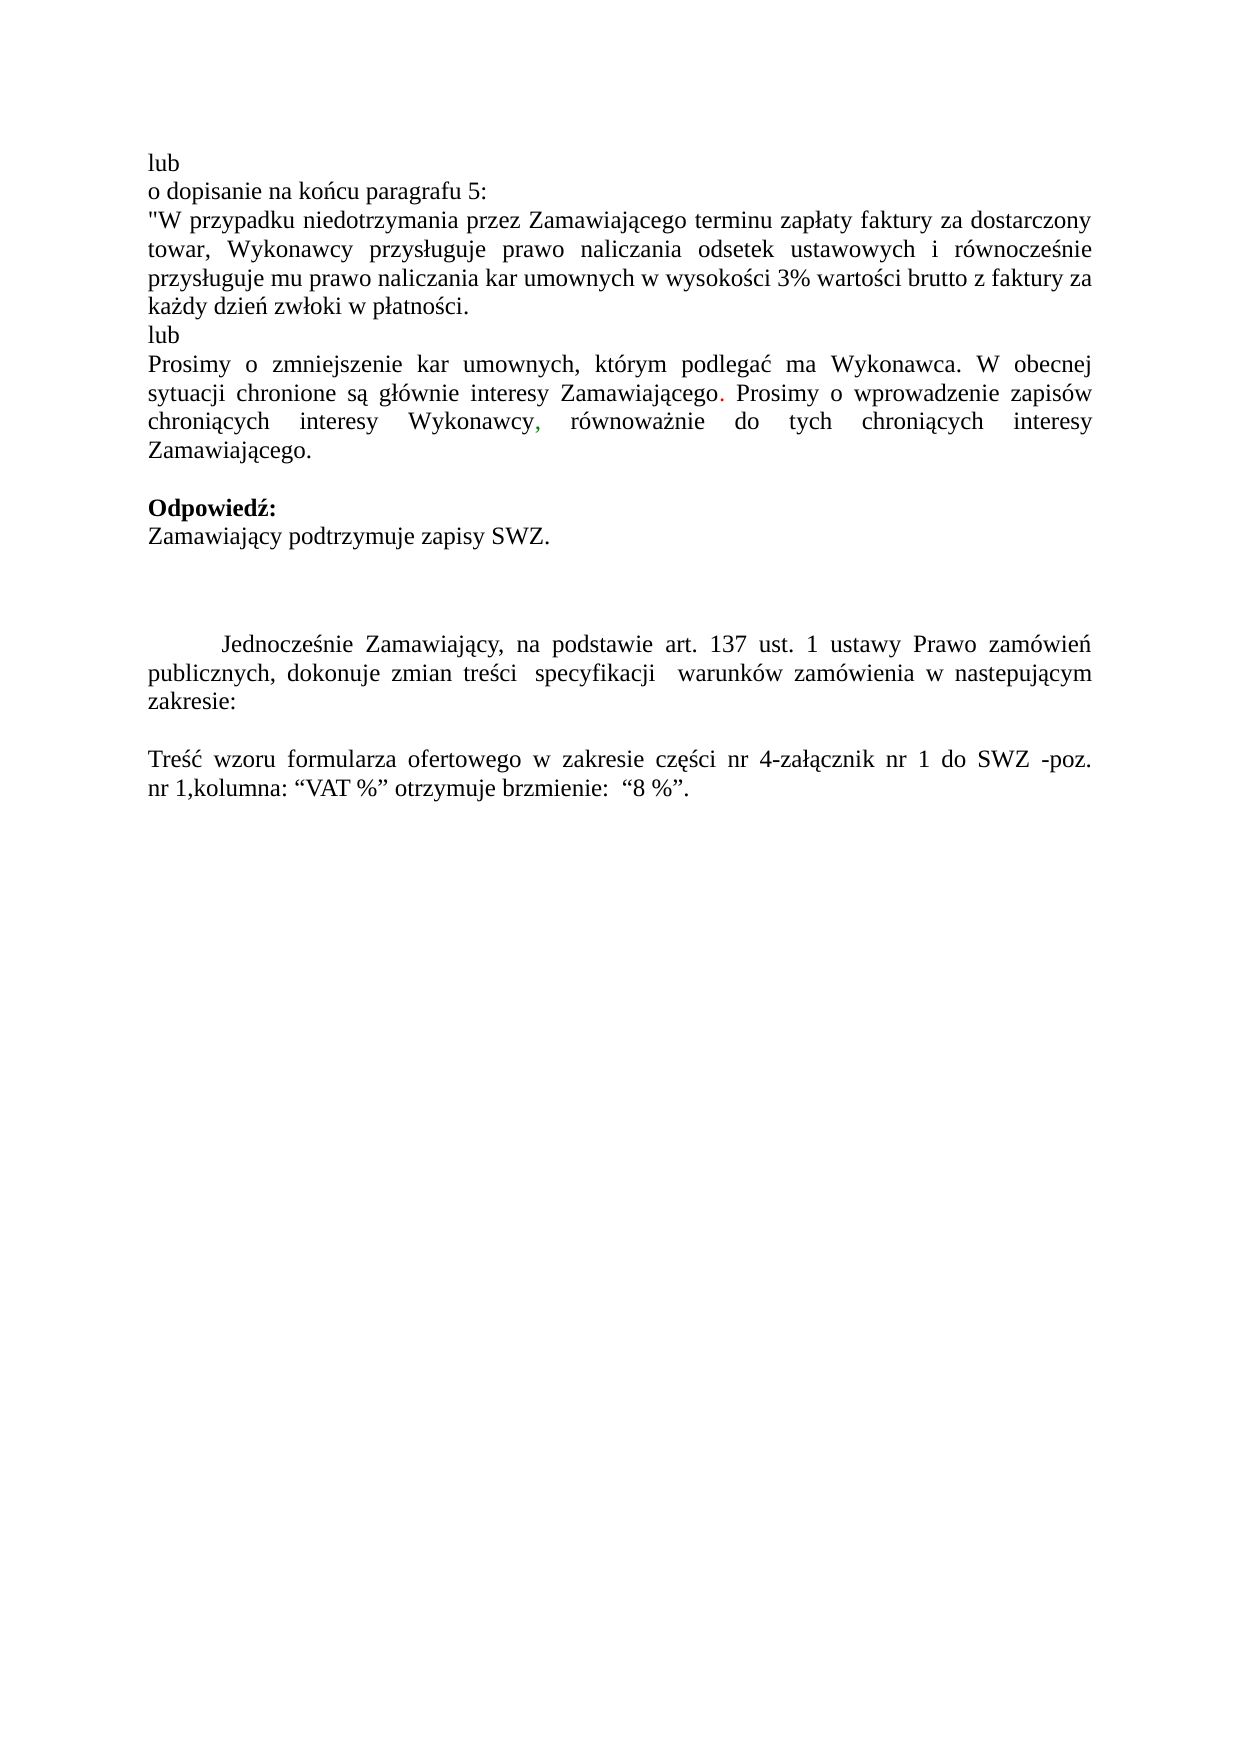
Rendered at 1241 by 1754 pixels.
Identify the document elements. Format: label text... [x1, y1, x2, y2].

text Treść wzoru formularza ofertowego w zakresie części nr 4-załącznik nr 1 do SWZ -poz. nr 1,kolumna: “VAT %” otrzymuje brzmienie: “8 %”. [148, 744, 1092, 801]
text lub [148, 320, 1092, 349]
text Zamawiający podtrzymuje zapisy SWZ. [148, 521, 1092, 550]
list Odpowiedź: [148, 493, 1092, 521]
text lub [148, 148, 1092, 176]
text o dopisanie na końcu paragrafu 5: [148, 176, 1092, 205]
text Jednocześnie Zamawiający, na podstawie art. 137 ust. 1 ustawy Prawo zamówień publicznych, dokonuje zmian treści specyfikacji warunków zamówienia w nastepującym zakresie: [148, 629, 1092, 715]
text Prosimy o zmniejszenie kar umownych, którym podlegać ma Wykonawca. W obecnej sytuacji chronione są głównie interesy Zamawiającego. Prosimy o wprowadzenie zapisów chroniących interesy Wykonawcy, równoważnie do tych chroniących interesy Zamawiającego. [148, 349, 1092, 464]
text "W przypadku niedotrzymania przez Zamawiającego terminu zapłaty faktury za dostarczony towar, Wykonawcy przysługuje prawo naliczania odsetek ustawowych i równocześnie przysługuje mu prawo naliczania kar umownych w wysokości 3% wartości brutto z faktury za każdy dzień zwłoki w płatności. [148, 205, 1092, 320]
